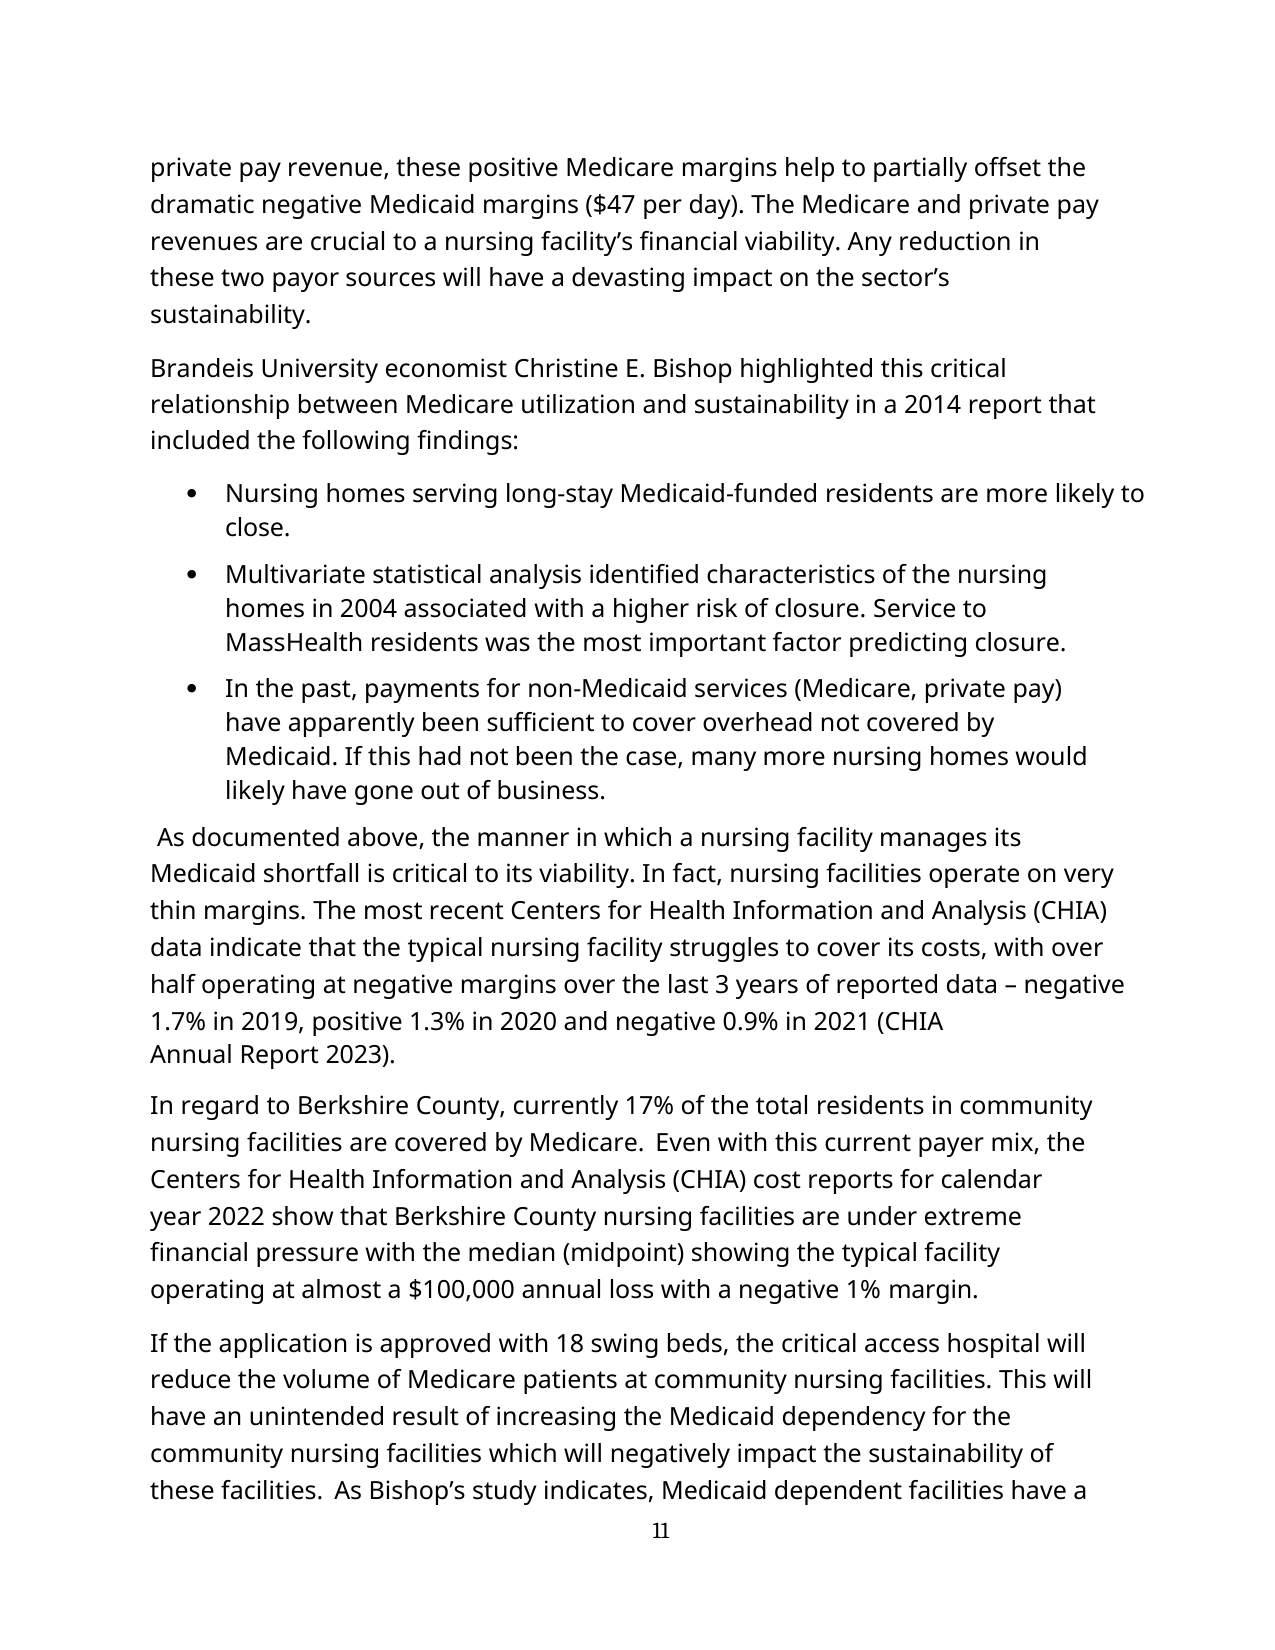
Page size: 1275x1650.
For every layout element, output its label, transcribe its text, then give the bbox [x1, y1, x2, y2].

text private pay revenue, these positive Medicare margins help to partially offset the dramatic negative Medicaid margins ($47 per day). The Medicare and private pay revenues are crucial to a nursing facility’s financial viability. Any reduction in these two payor sources will have a devasting impact on the sector’s sustainability. [150, 150, 1111, 331]
list In the past, payments for non-Medicaid services (Medicare, private pay) have apparently been sufficient to cover overhead not covered by Medicaid. If this had not been the case, many more nursing homes would likely have gone out of business. [187, 671, 1113, 807]
list Nursing homes serving long-stay Medicaid-funded residents are more likely to close. [187, 476, 1183, 544]
text As documented above, the manner in which a nursing facility manages its Medicaid shortfall is critical to its viability. In fact, nursing facilities operate on very thin margins. The most recent Centers for Health Information and Analysis (CHIA) data indicate that the typical nursing facility struggles to cover its costs, with over half operating at negative margins over the last 3 years of reported data – negative 1.7% in 2019, positive 1.3% in 2020 and negative 0.9% in 2021 (CHIA [150, 819, 1126, 1037]
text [150, 1325, 1121, 1506]
list Multivariate statistical analysis identified characteristics of the nursing homes in 2004 associated with a higher risk of closure. Service to MassHealth residents was the most important factor predicting closure. [187, 556, 1100, 658]
text Annual Report 2023). [150, 1040, 1183, 1069]
text In regard to Berkshire County, currently 17% of the total residents in community nursing facilities are covered by Medicare. Even with this current payer mix, the Centers for Health Information and Analysis (CHIA) cost reports for calendar year 2022 show that Berkshire County nursing facilities are under extreme financial pressure with the median (midpoint) showing the typical facility operating at almost a $100,000 annual loss with a negative 1% margin. [150, 1088, 1094, 1306]
text Brandeis University economist Christine E. Bishop highlighted this critical relationship between Medicare utilization and sustainability in a 2014 report that included the following findings: [150, 350, 1124, 456]
